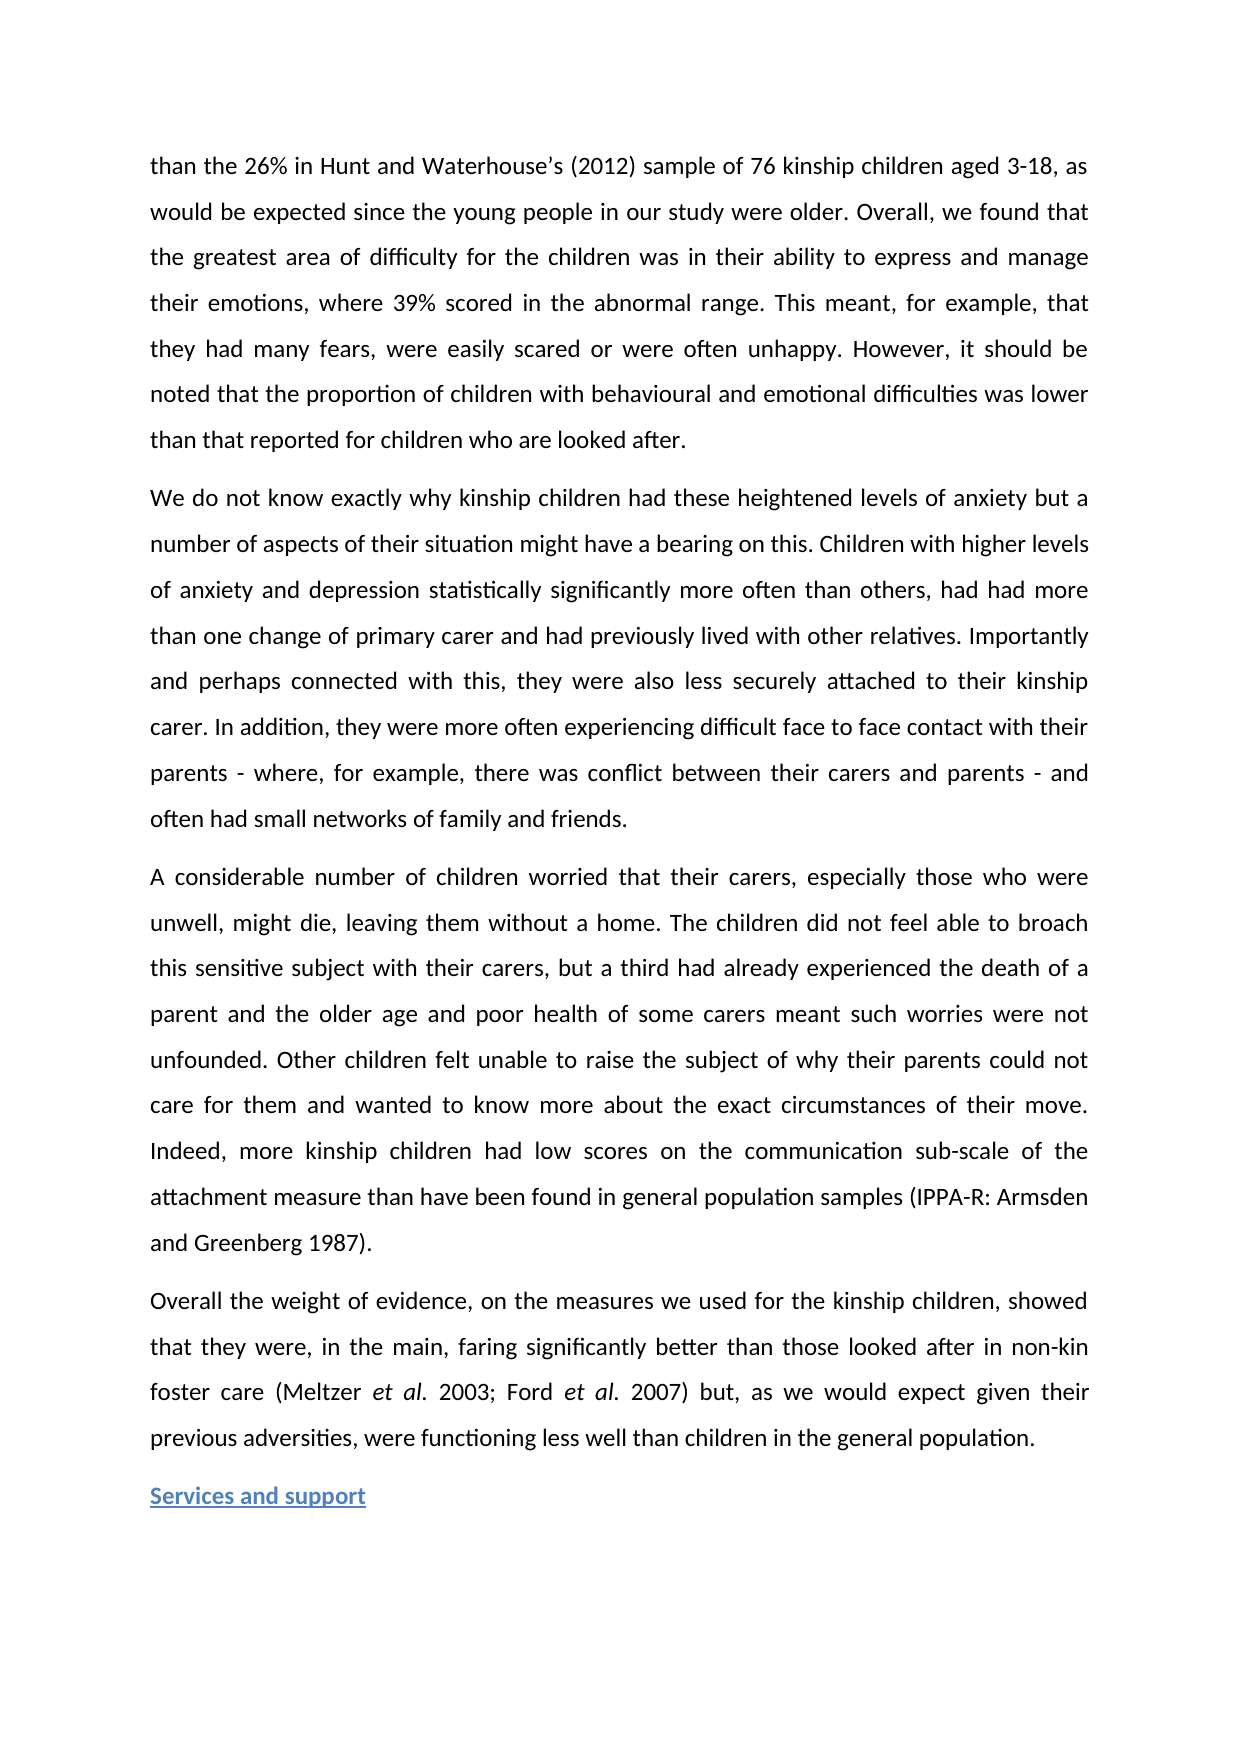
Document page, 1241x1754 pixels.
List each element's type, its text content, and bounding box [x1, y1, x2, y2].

text Overall the weight of evidence, on the measures we used for the kinship children, showed that they were, in the main, faring significantly better than those looked after in non-kin foster care (Meltzer et al. 2003; Ford et al. 2007) but, as we would expect given their previous adversities, were functioning less well than children in the general population. [150, 1285, 1090, 1453]
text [150, 150, 1090, 455]
text We do not know exactly why kinship children had these heightened levels of anxiety but a number of aspects of their situation might have a bearing on this. Children with higher levels of anxiety and depression statistically significantly more often than others, had had more than one change of primary carer and had previously lived with other relatives. Importantly and perhaps connected with this, they were also less securely attached to their kinship carer. In addition, they were more often experiencing difficult face to face contact with their parents - where, for example, there was conflict between their carers and parents - and often had small networks of family and friends. [150, 483, 1090, 833]
text A considerable number of children worried that their carers, especially those who were unwell, might die, leaving them without a home. The children did not feel able to broach this sensitive subject with their carers, but a third had already experienced the death of a parent and the older age and poor health of some carers meant such worries were not unfounded. Other children felt unable to raise the subject of why their parents could not care for them and wanted to know more about the exact circumstances of their move. Indeed, more kinship children had low scores on the communication sub-scale of the attachment measure than have been found in general population samples (IPPA-R: Armsden and Greenberg 1987). [150, 861, 1090, 1257]
text Services and support [150, 1480, 1095, 1511]
